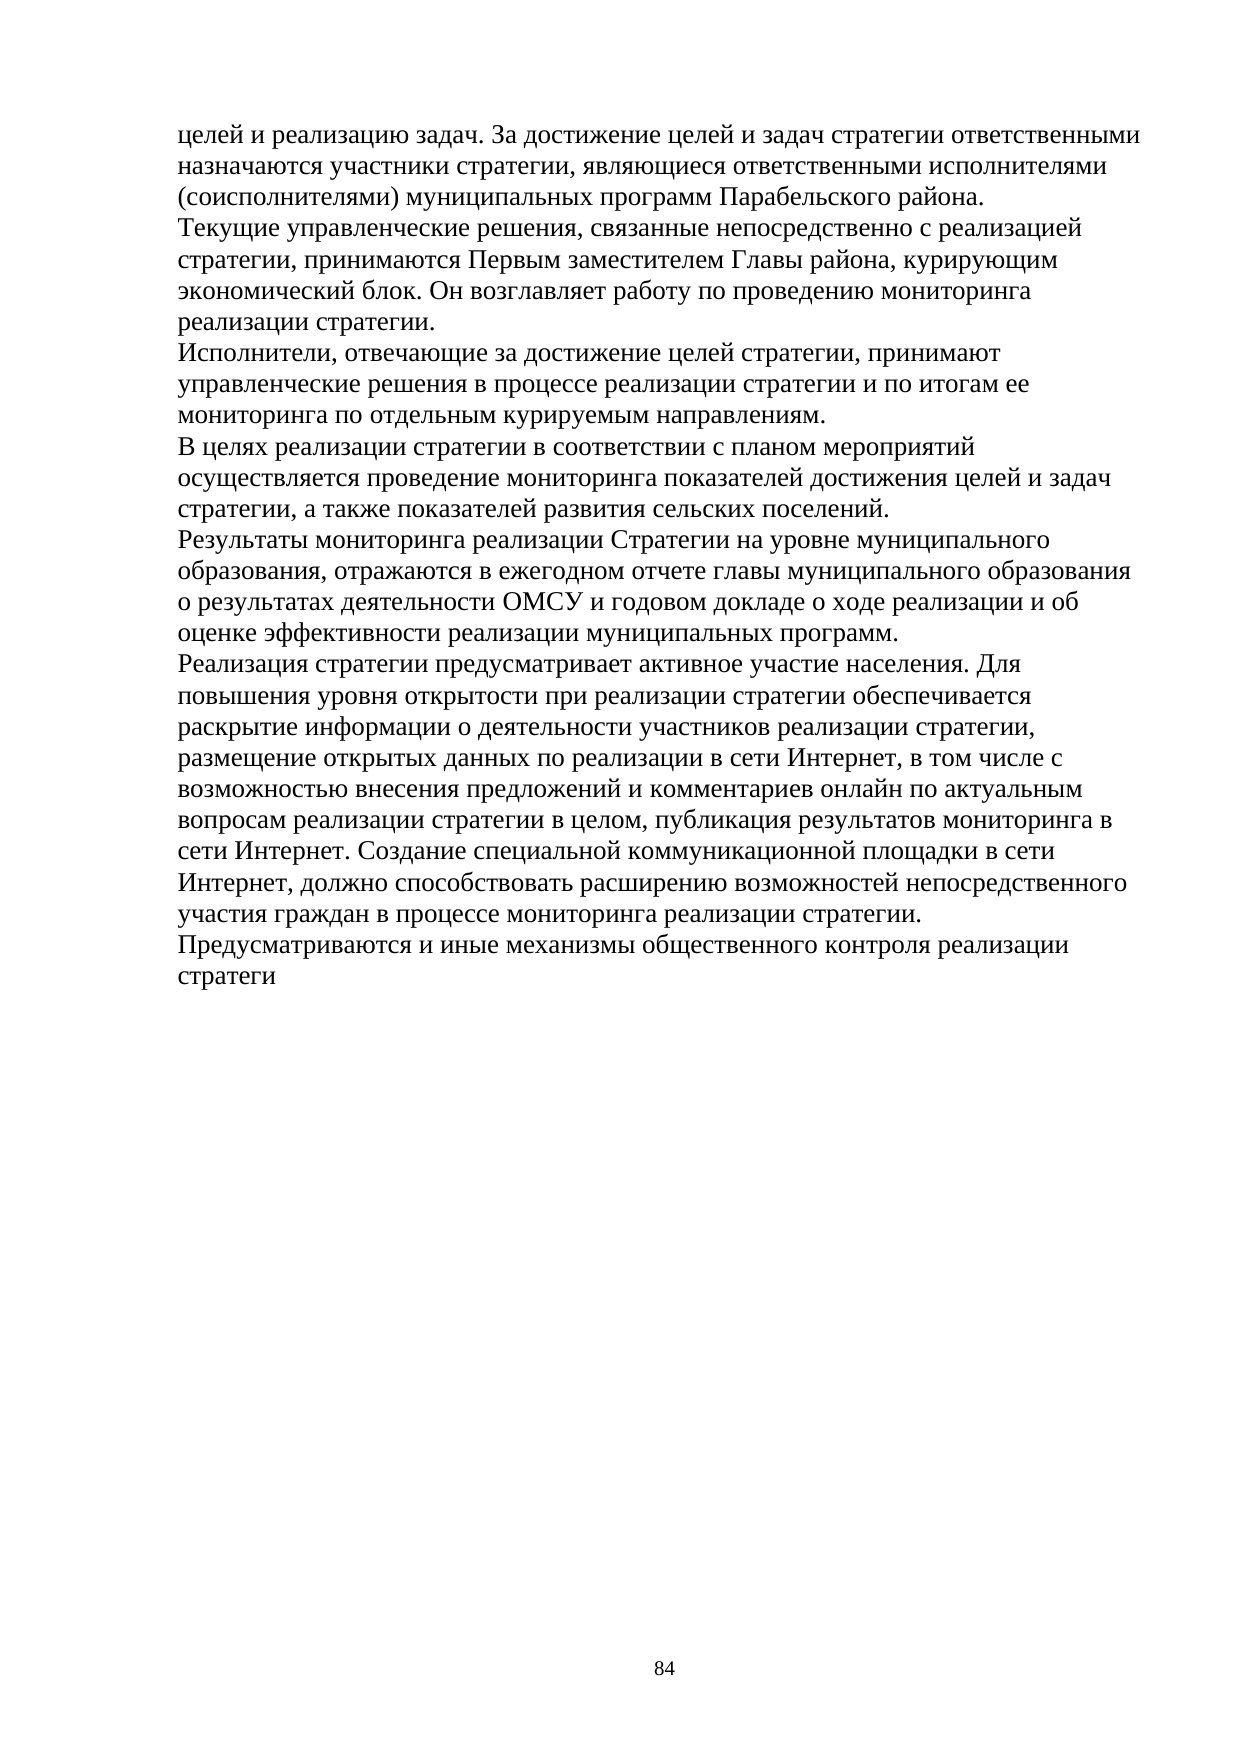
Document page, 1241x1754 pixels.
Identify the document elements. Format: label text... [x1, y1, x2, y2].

text Исполнители, отвечающие за достижение целей стратегии, принимают управленческие решения в процессе реализации стратегии и по итогам ее мониторинга по отдельным курируемым направлениям. [177, 336, 1152, 429]
text Текущие управленческие решения, связанные непосредственно с реализацией стратегии, принимаются Первым заместителем Главы района, курирующим экономический блок. Он возглавляет работу по проведению мониторинга реализации стратегии. [177, 212, 1152, 336]
text В целях реализации стратегии в соответствии с планом мероприятий осуществляется проведение мониторинга показателей достижения целей и задач стратегии, а также показателей развития сельских поселений. [177, 429, 1152, 523]
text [177, 118, 1152, 212]
text Реализация стратегии предусматривает активное участие населения. Для повышения уровня открытости при реализации стратегии обеспечивается раскрытие информации о деятельности участников реализации стратегии, размещение открытых данных по реализации в сети Интернет, в том числе с возможностью внесения предложений и комментариев онлайн по актуальным вопросам реализации стратегии в целом, публикация результатов мониторинга в сети Интернет. Создание специальной коммуникационной площадки в сети Интернет, должно способствовать расширению возможностей непосредственного участия граждан в процессе мониторинга реализации стратегии. Предусматриваются и иные механизмы общественного контроля реализации стратеги [177, 648, 1152, 990]
text Результаты мониторинга реализации Стратегии на уровне муниципального образования, отражаются в ежегодном отчете главы муниципального образования о результатах деятельности ОМСУ и годовом докладе о ходе реализации и об оценке эффективности реализации муниципальных программ. [177, 523, 1152, 648]
